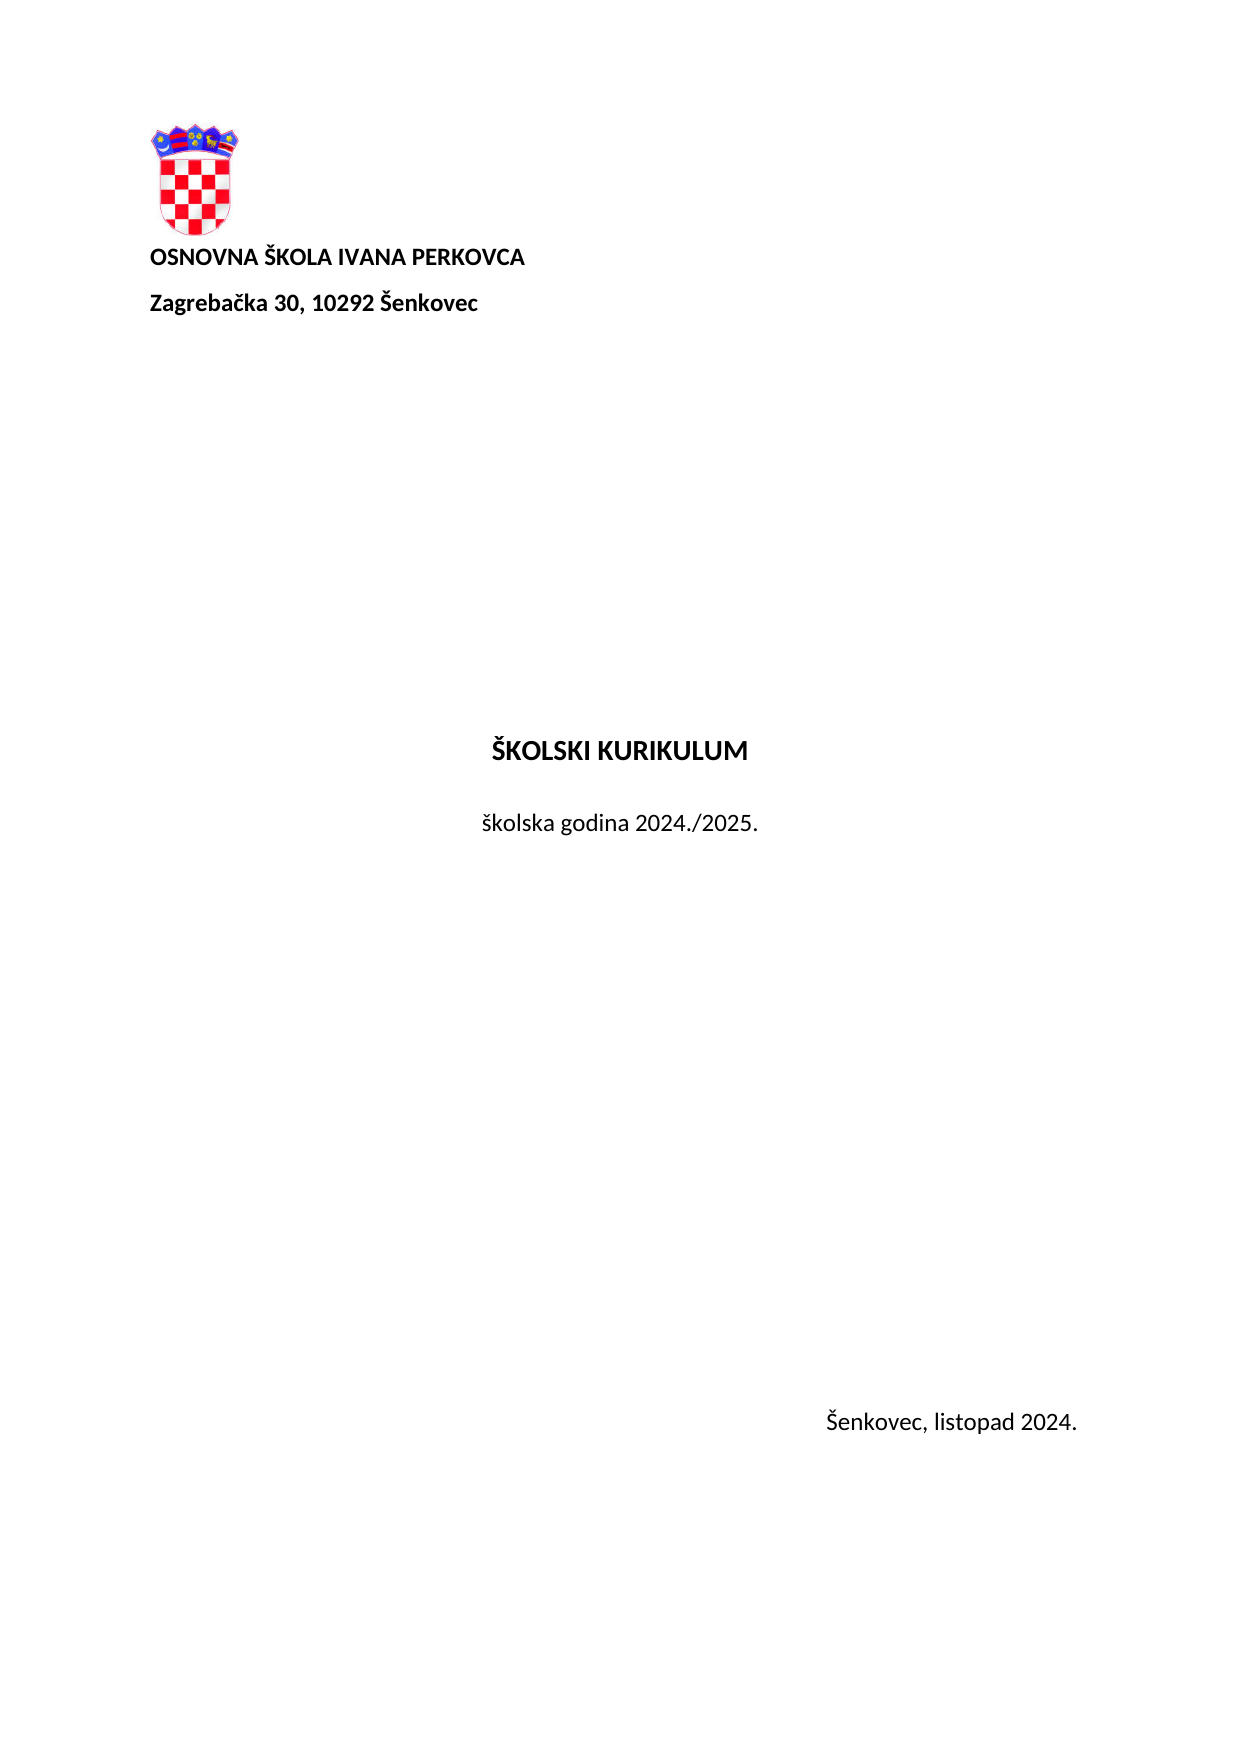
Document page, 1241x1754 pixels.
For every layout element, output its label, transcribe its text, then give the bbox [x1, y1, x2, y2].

text školska godina 2024./2025. [150, 807, 1090, 837]
picture [150, 122, 239, 236]
text ŠKOLSKI KURIKULUM [150, 732, 1090, 768]
text Zagrebačka 30, 10292 Šenkovec [150, 287, 1090, 318]
text OSNOVNA ŠKOLA IVANA PERKOVCA [150, 242, 1090, 272]
text Šenkovec, listopad 2024. [740, 1406, 1090, 1436]
